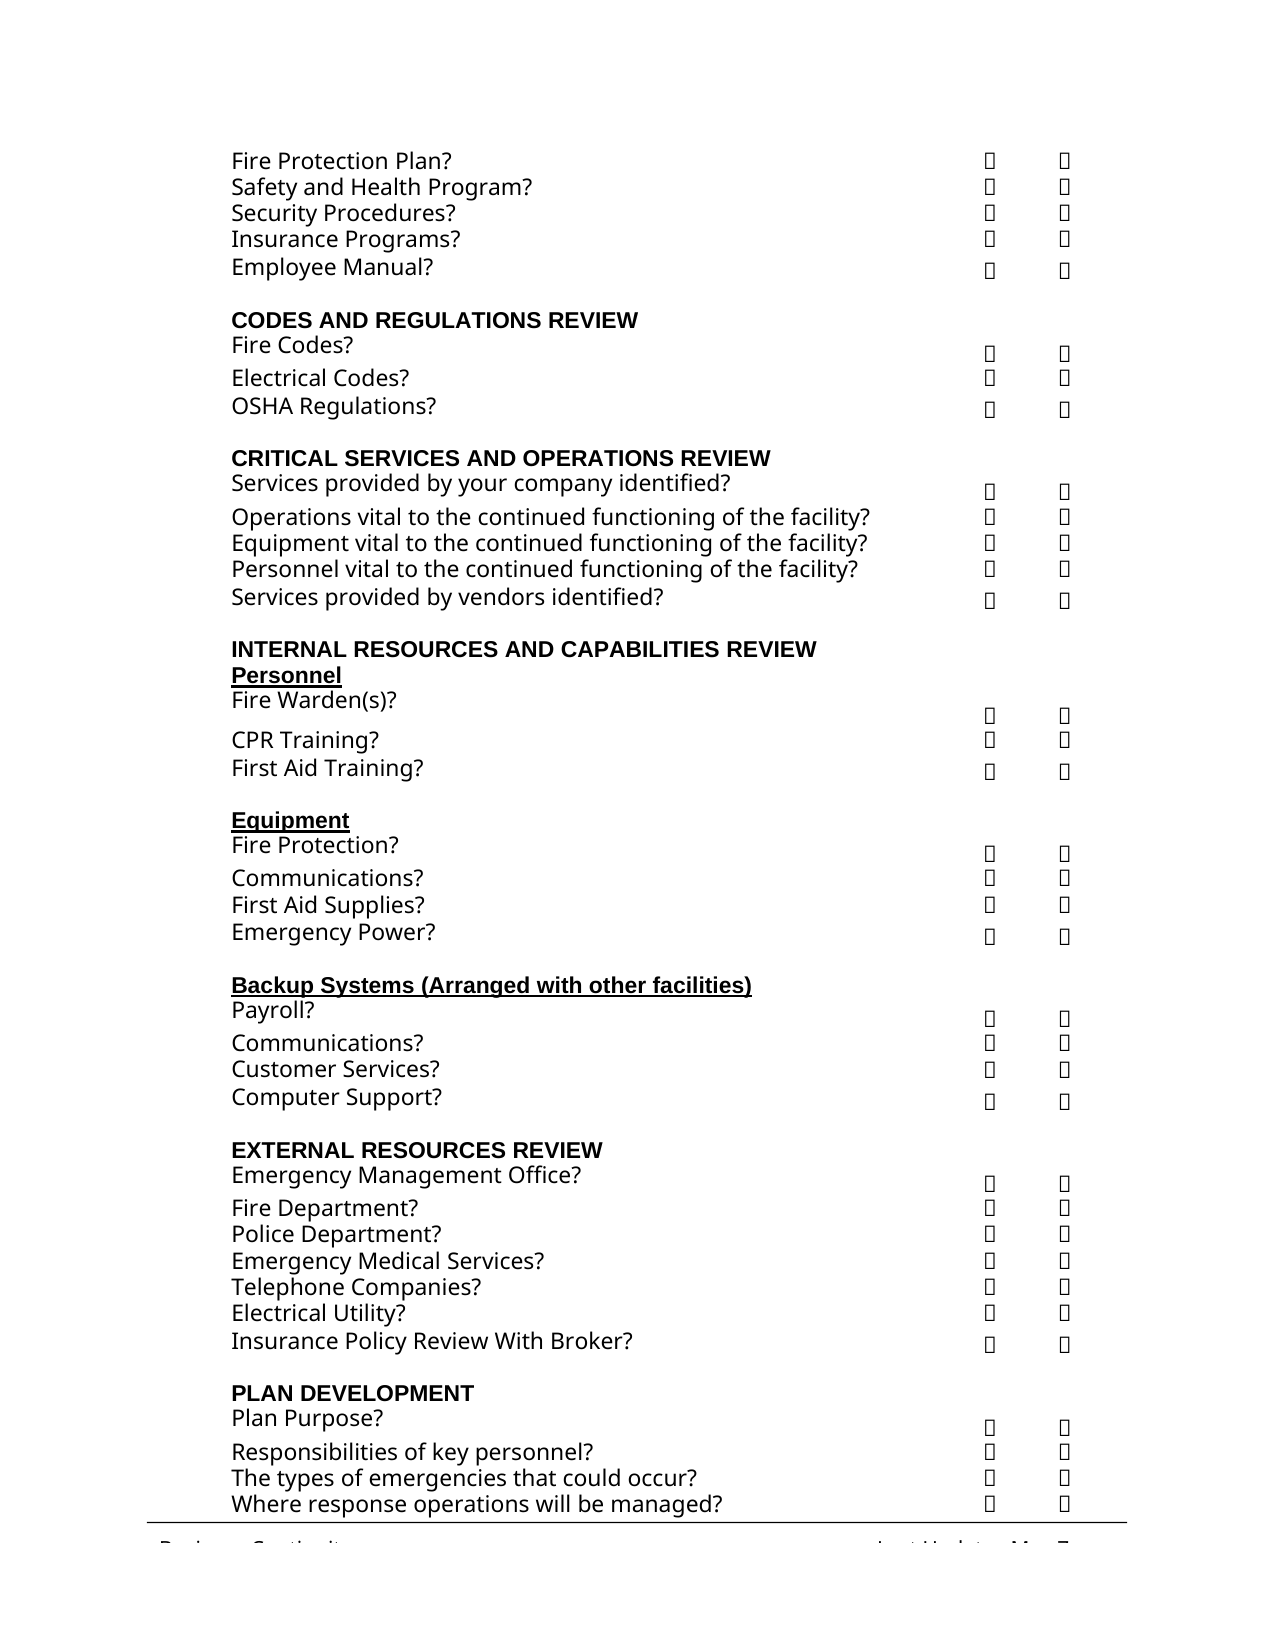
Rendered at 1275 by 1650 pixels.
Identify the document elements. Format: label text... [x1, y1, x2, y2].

table_cell   [900, 1250, 1076, 1276]
table_cell   [900, 1368, 1076, 1441]
table_cell Safety and Health Program? [226, 176, 899, 202]
table_cell First Aid Training? [226, 755, 899, 795]
table_cell   [900, 1223, 1076, 1250]
table_cell Communications? [226, 1032, 899, 1058]
table_cell   [900, 960, 1076, 1032]
table_cell Communications? [226, 868, 899, 894]
table_cell Equipment vital to the continued functioning of the facility? [226, 532, 899, 558]
table_cell Personnel vital to the continued functioning of the facility? [226, 558, 899, 584]
table_cell Responsibilities of key personnel? [226, 1441, 899, 1467]
table_cell   [900, 1441, 1076, 1467]
table_cell   [900, 176, 1076, 202]
table_cell   [900, 1032, 1076, 1058]
table_cell   [900, 1197, 1076, 1223]
table_cell Electrical Codes? [226, 367, 899, 393]
table_cell   [900, 1329, 1076, 1368]
table_cell Electrical Utility? [226, 1302, 899, 1328]
table_cell Operations vital to the continued functioning of the facility? [226, 506, 899, 532]
table_cell   [900, 920, 1076, 959]
table_cell   [900, 868, 1076, 894]
table_header   [900, 150, 1076, 176]
table_cell CRITICAL SERVICES AND OPERATIONS REVIEW Services provided by your company identified? [226, 433, 899, 506]
table_cell First Aid Supplies? [226, 894, 899, 920]
table_cell Fire Department? [226, 1197, 899, 1223]
table_cell   [900, 1085, 1076, 1124]
table_cell   [900, 1276, 1076, 1302]
table_cell CPR Training? [226, 729, 899, 755]
table_cell   [900, 229, 1076, 255]
table_cell   [900, 1302, 1076, 1328]
table_cell   [900, 506, 1076, 532]
table_cell   [900, 795, 1076, 867]
table_cell Where response operations will be managed? [226, 1494, 899, 1519]
table_cell Insurance Programs? [226, 229, 899, 255]
table_cell Equipment Fire Protection? [226, 795, 899, 867]
table_cell Backup Systems (Arranged with other facilities) Payroll? [226, 960, 899, 1032]
table_cell   [900, 894, 1076, 920]
table_cell EXTERNAL RESOURCES REVIEW Emergency Management Office? [226, 1124, 899, 1197]
table_cell Emergency Power? [226, 920, 899, 959]
table_header Fire Protection Plan? [226, 150, 899, 176]
table_cell OSHA Regulations? [226, 393, 899, 433]
table_cell   [900, 202, 1076, 228]
table_cell   [900, 1059, 1076, 1085]
table_cell   [900, 558, 1076, 584]
table_cell   [900, 755, 1076, 795]
table_cell Security Procedures? [226, 202, 899, 228]
table_cell   [900, 532, 1076, 558]
table_cell   [900, 1467, 1076, 1493]
table_cell Emergency Medical Services? [226, 1250, 899, 1276]
table_cell INTERNAL RESOURCES AND CAPABILITIES REVIEW Personnel Fire Warden(s)? [226, 624, 899, 729]
table_cell   [900, 729, 1076, 755]
table_cell   [900, 624, 1076, 729]
table_cell Police Department? [226, 1223, 899, 1250]
table_cell   [900, 584, 1076, 624]
table_cell PLAN DEVELOPMENT Plan Purpose? [226, 1368, 899, 1441]
table_cell Employee Manual? [226, 255, 899, 294]
table_cell CODES AND REGULATIONS REVIEW Fire Codes? [226, 294, 899, 367]
table_cell   [900, 433, 1076, 506]
table_cell   [900, 393, 1076, 433]
table_cell   [900, 1494, 1076, 1519]
table_cell Services provided by vendors identified? [226, 584, 899, 624]
table_cell   [900, 294, 1076, 367]
table_cell   [900, 255, 1076, 294]
table_cell Computer Support? [226, 1085, 899, 1124]
table_cell Customer Services? [226, 1059, 899, 1085]
table_cell Insurance Policy Review With Broker? [226, 1329, 899, 1368]
table_cell   [900, 367, 1076, 393]
table_cell Telephone Companies? [226, 1276, 899, 1302]
table_cell   [900, 1124, 1076, 1197]
table_cell The types of emergencies that could occur? [226, 1467, 899, 1493]
